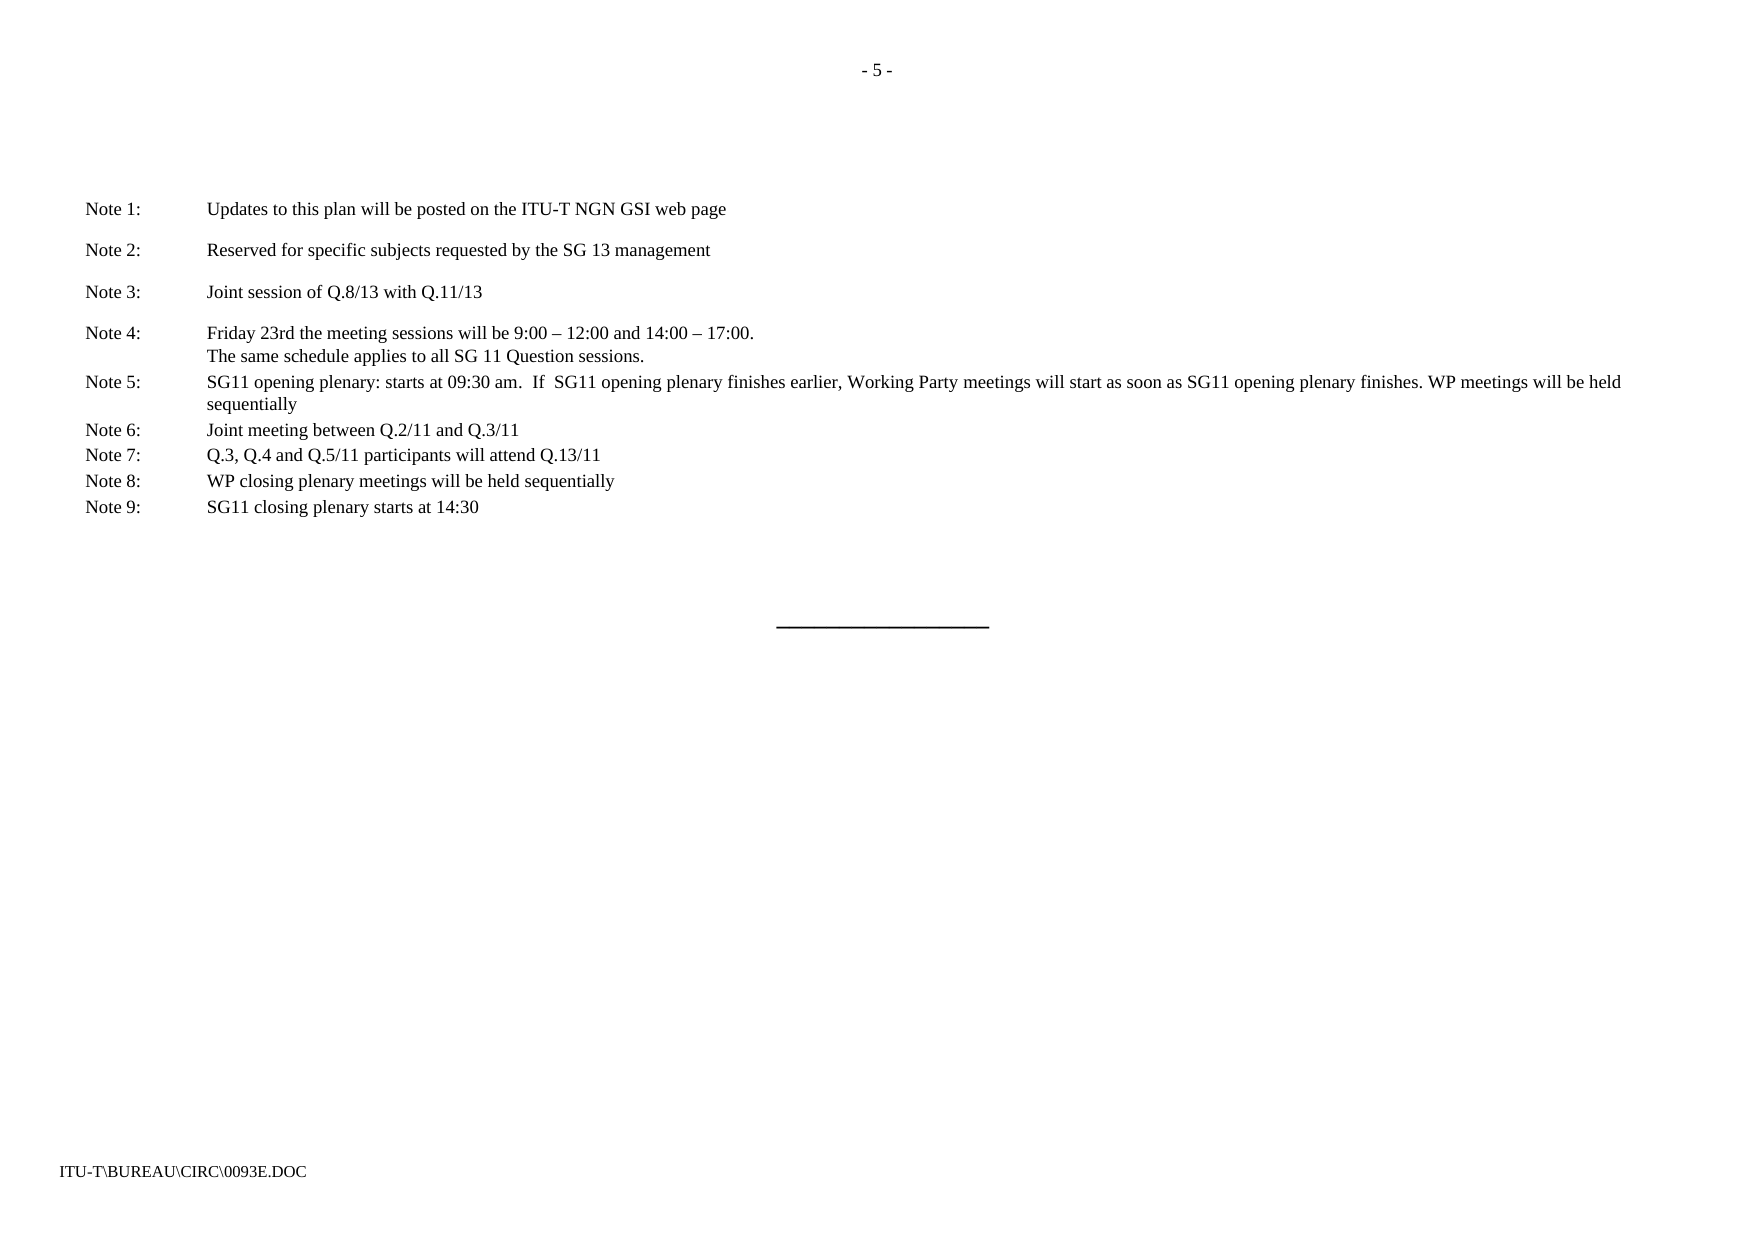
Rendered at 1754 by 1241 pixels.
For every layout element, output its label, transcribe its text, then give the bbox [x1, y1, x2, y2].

table_cell Note 3: [74, 279, 192, 320]
table_cell Note 6: [74, 416, 192, 442]
table_header Note 1: [74, 196, 192, 237]
table_cell Note 2: [74, 237, 192, 278]
table_cell WP closing plenary meetings will be held sequentially [192, 468, 1685, 493]
table_cell Note 8: [74, 468, 192, 493]
table_cell Friday 23rd the meeting sessions will be 9:00 – 12:00 and 14:00 – 17:00. The same schedule applies to all SG 11 Question sessions. [192, 320, 901, 369]
table_cell Joint meeting between Q.2/11 and Q.3/11 [192, 416, 1685, 442]
table_cell Reserved for specific subjects requested by the SG 13 management [192, 237, 901, 278]
table_cell Q.3, Q.4 and Q.5/11 participants will attend Q.13/11 [192, 442, 1685, 468]
table_header Updates to this plan will be posted on the ITU-T NGN GSI web page [192, 196, 901, 237]
table_cell SG11 opening plenary: starts at 09:30 am. If SG11 opening plenary finishes earlier, Working Party meetings will start as soon as SG11 opening plenary finishes. WP meetings will be held sequentially [192, 369, 1685, 416]
table_cell Note 7: [74, 442, 192, 468]
table_cell Joint session of Q.8/13 with Q.11/13 [192, 279, 901, 320]
table_cell SG11 closing plenary starts at 14:30 [192, 494, 1685, 519]
table_cell Note 5: [74, 369, 192, 416]
table_cell Note 9: [74, 494, 192, 519]
text _________________ [74, 602, 1695, 631]
table_cell Note 4: [74, 320, 192, 369]
